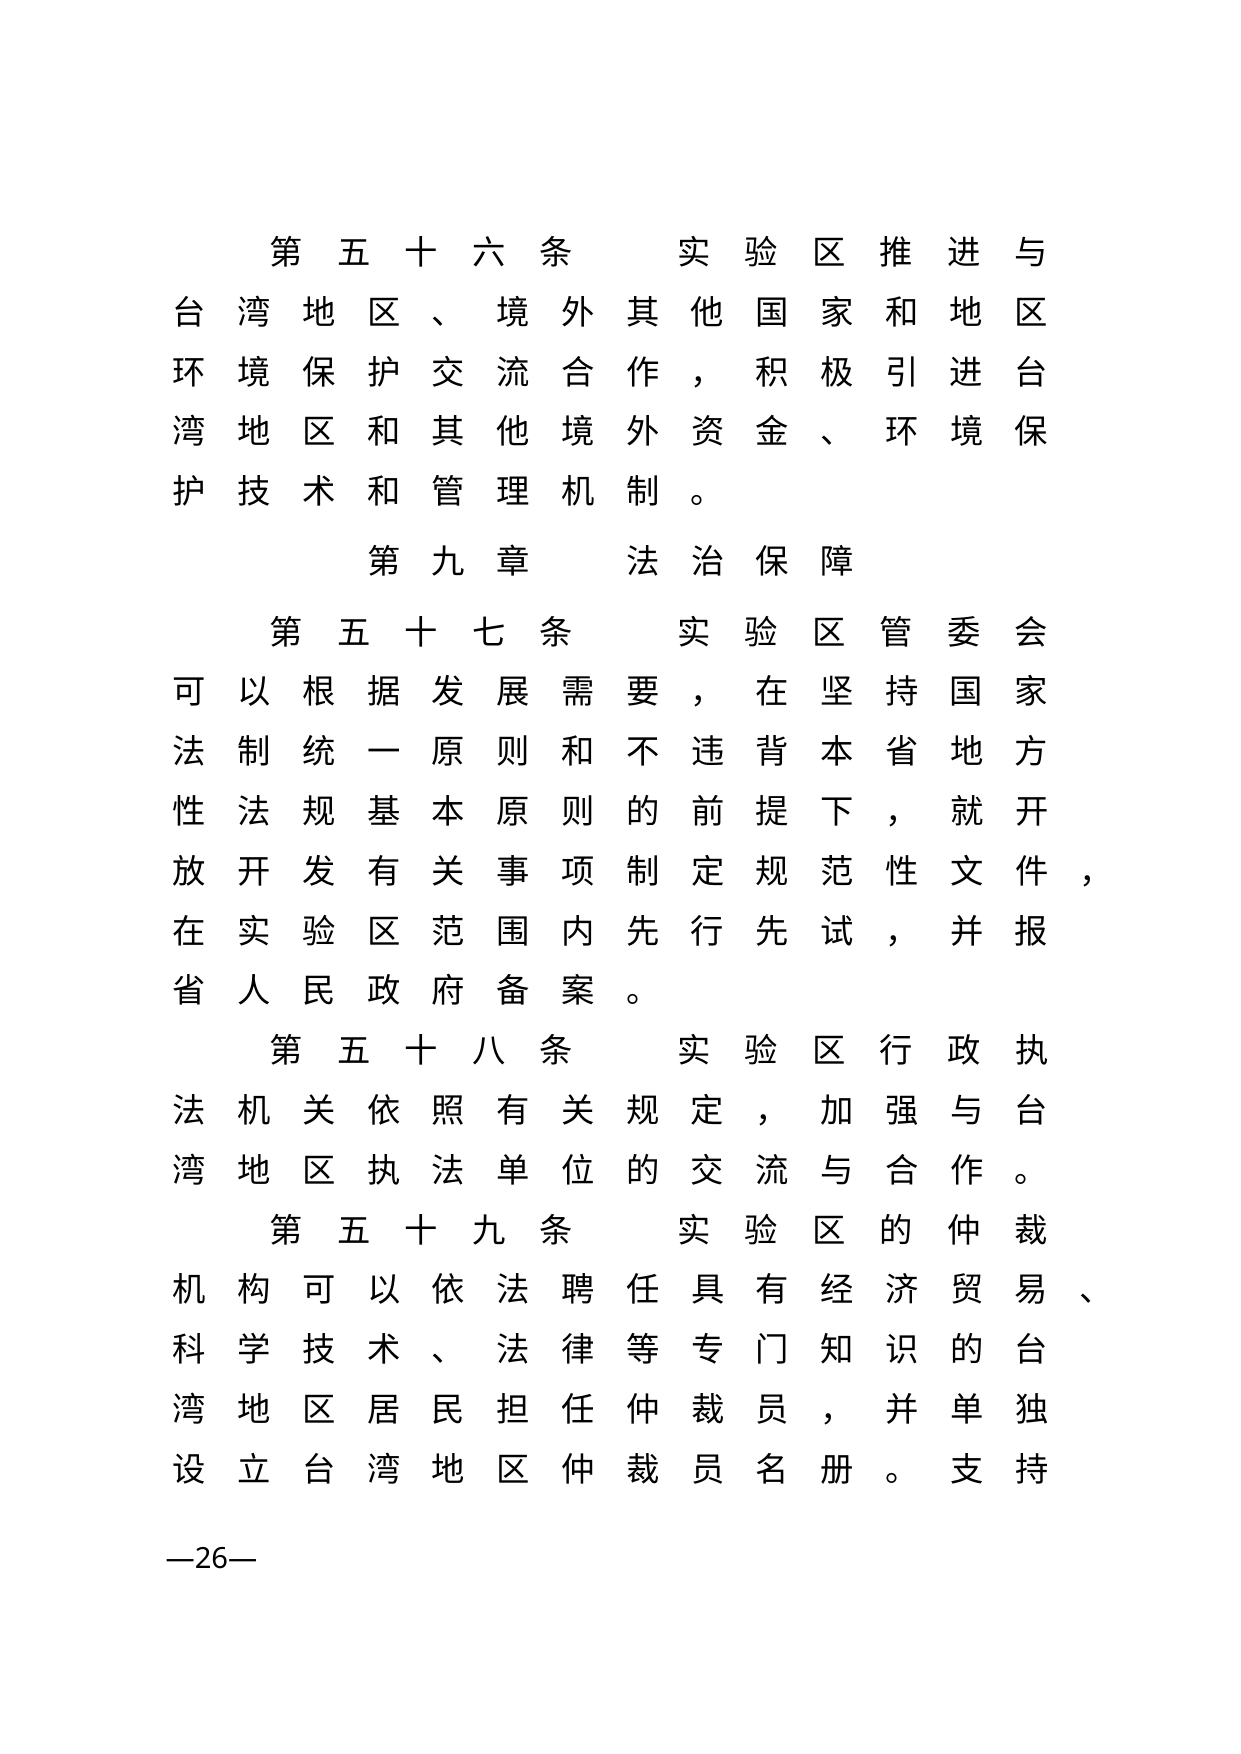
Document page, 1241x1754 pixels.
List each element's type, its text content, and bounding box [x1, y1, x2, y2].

text 第五十七条 实验区管委会可以根据发展需要，在坚持国家法制统一原则和不违背本省地方性法规基本原则的前提下，就开放开发有关事项制定规范性文件，在实验区范围内先行先试，并报省人民政府备案。 [172, 600, 1079, 1018]
text 第五十八条 实验区行政执法机关依照有关规定，加强与台湾地区执法单位的交流与合作。 [172, 1018, 1079, 1198]
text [172, 1198, 1079, 1497]
subtitle 第九章 法治保障 [172, 529, 1079, 589]
text 第五十六条 实验区推进与台湾地区、境外其他国家和地区环境保护交流合作，积极引进台湾地区和其他境外资金、环境保护技术和管理机制。 [172, 220, 1079, 519]
